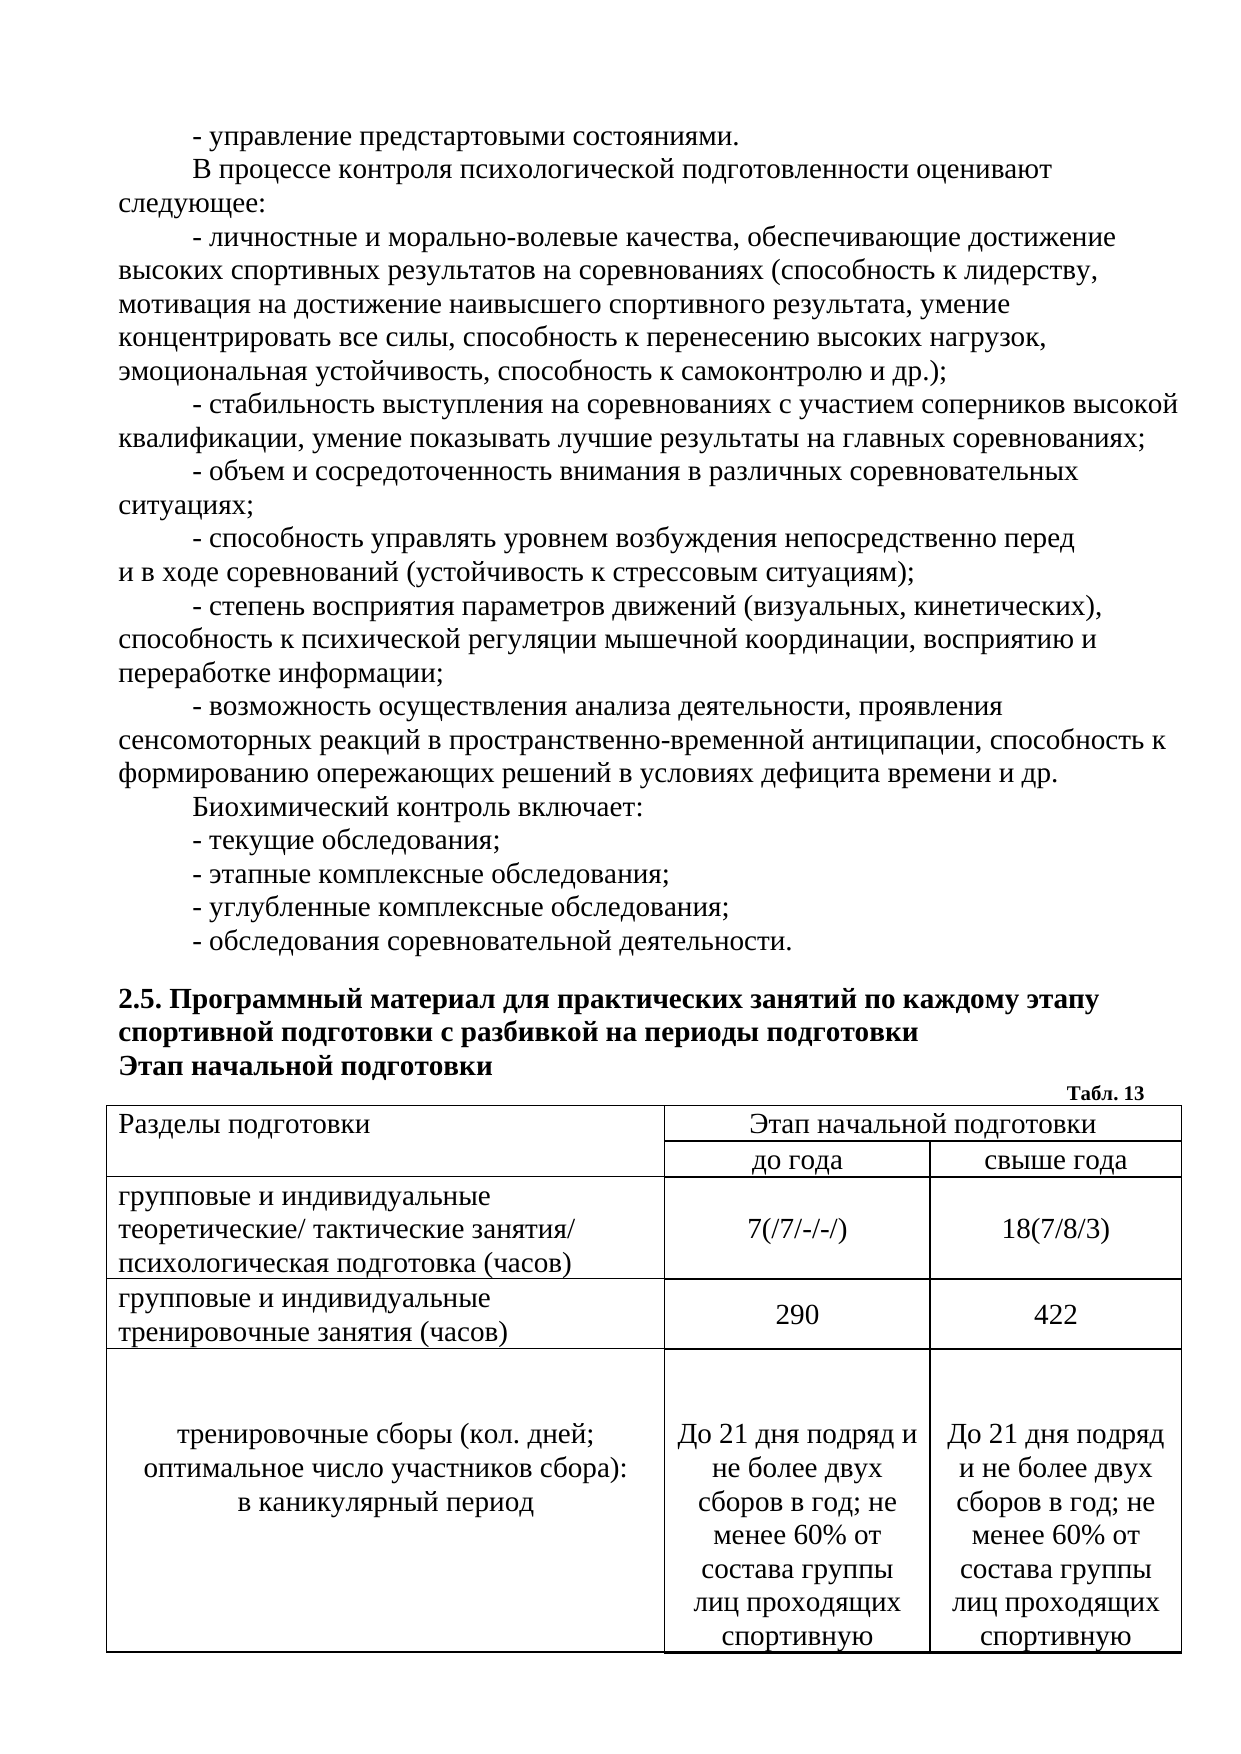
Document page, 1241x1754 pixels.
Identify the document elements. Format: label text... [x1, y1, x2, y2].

table_cell 422 [931, 1280, 1181, 1347]
text - управление предстартовыми состояниями. [118, 118, 1181, 152]
text - возможность осуществления анализа деятельности, проявления сенсомоторных реакций в пространственно-временной антиципации, способность к формированию опережающих решений в условиях дефицита времени и др. [118, 688, 1181, 789]
text Табл. 13 [118, 1081, 1181, 1105]
table_cell 18(7/8/3) [931, 1178, 1181, 1278]
text - обследования соревновательной деятельности. [118, 923, 1181, 957]
text Биохимический контроль включает: [118, 789, 1181, 822]
text - способность управлять уровнем возбуждения непосредственно перед и в ходе соревнований (устойчивость к стрессовым ситуациям); [118, 521, 1181, 588]
text 2.5. Программный материал для практических занятий по каждому этапу спортивной подготовки с разбивкой на периоды подготовки [118, 981, 1181, 1048]
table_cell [665, 1350, 929, 1651]
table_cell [931, 1350, 1181, 1651]
text В процессе контроля психологической подготовленности оценивают следующее: [118, 152, 1181, 219]
table_cell групповые и индивидуальные тренировочные занятия (часов) [107, 1279, 664, 1347]
text - личностные и морально-волевые качества, обеспечивающие достижение высоких спортивных результатов на соревнованиях (способность к лидерству, мотивация на достижение наивысшего спортивного результата, умение концентрировать все силы, способность к перенесению высоких нагрузок, эмоциональная устойчивость, способность к самоконтролю и др.); [118, 219, 1181, 386]
table_cell свыше года [931, 1142, 1181, 1176]
text Этап начальной подготовки [118, 1048, 1181, 1081]
table_header Этап начальной подготовки [665, 1106, 1181, 1140]
text - углубленные комплексные обследования; [118, 889, 1181, 923]
table_cell групповые и индивидуальные теоретические/ тактические занятия/ психологическая подготовка (часов) [107, 1177, 664, 1278]
text - степень восприятия параметров движений (визуальных, кинетических), способность к психической регуляции мышечной координации, восприятию и переработке информации; [118, 588, 1181, 688]
table_header Разделы подготовки [107, 1106, 664, 1176]
table_cell до года [665, 1142, 929, 1176]
text - текущие обследования; [118, 822, 1181, 856]
text - этапные комплексные обследования; [118, 856, 1181, 889]
text - стабильность выступления на соревнованиях с участием соперников высокой квалификации, умение показывать лучшие результаты на главных соревнованиях; [118, 386, 1181, 453]
table_cell 290 [665, 1280, 929, 1347]
table_cell 7(/7/-/-/) [665, 1178, 929, 1278]
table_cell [107, 1349, 664, 1651]
text - объем и сосредоточенность внимания в различных соревновательных ситуациях; [118, 453, 1181, 521]
